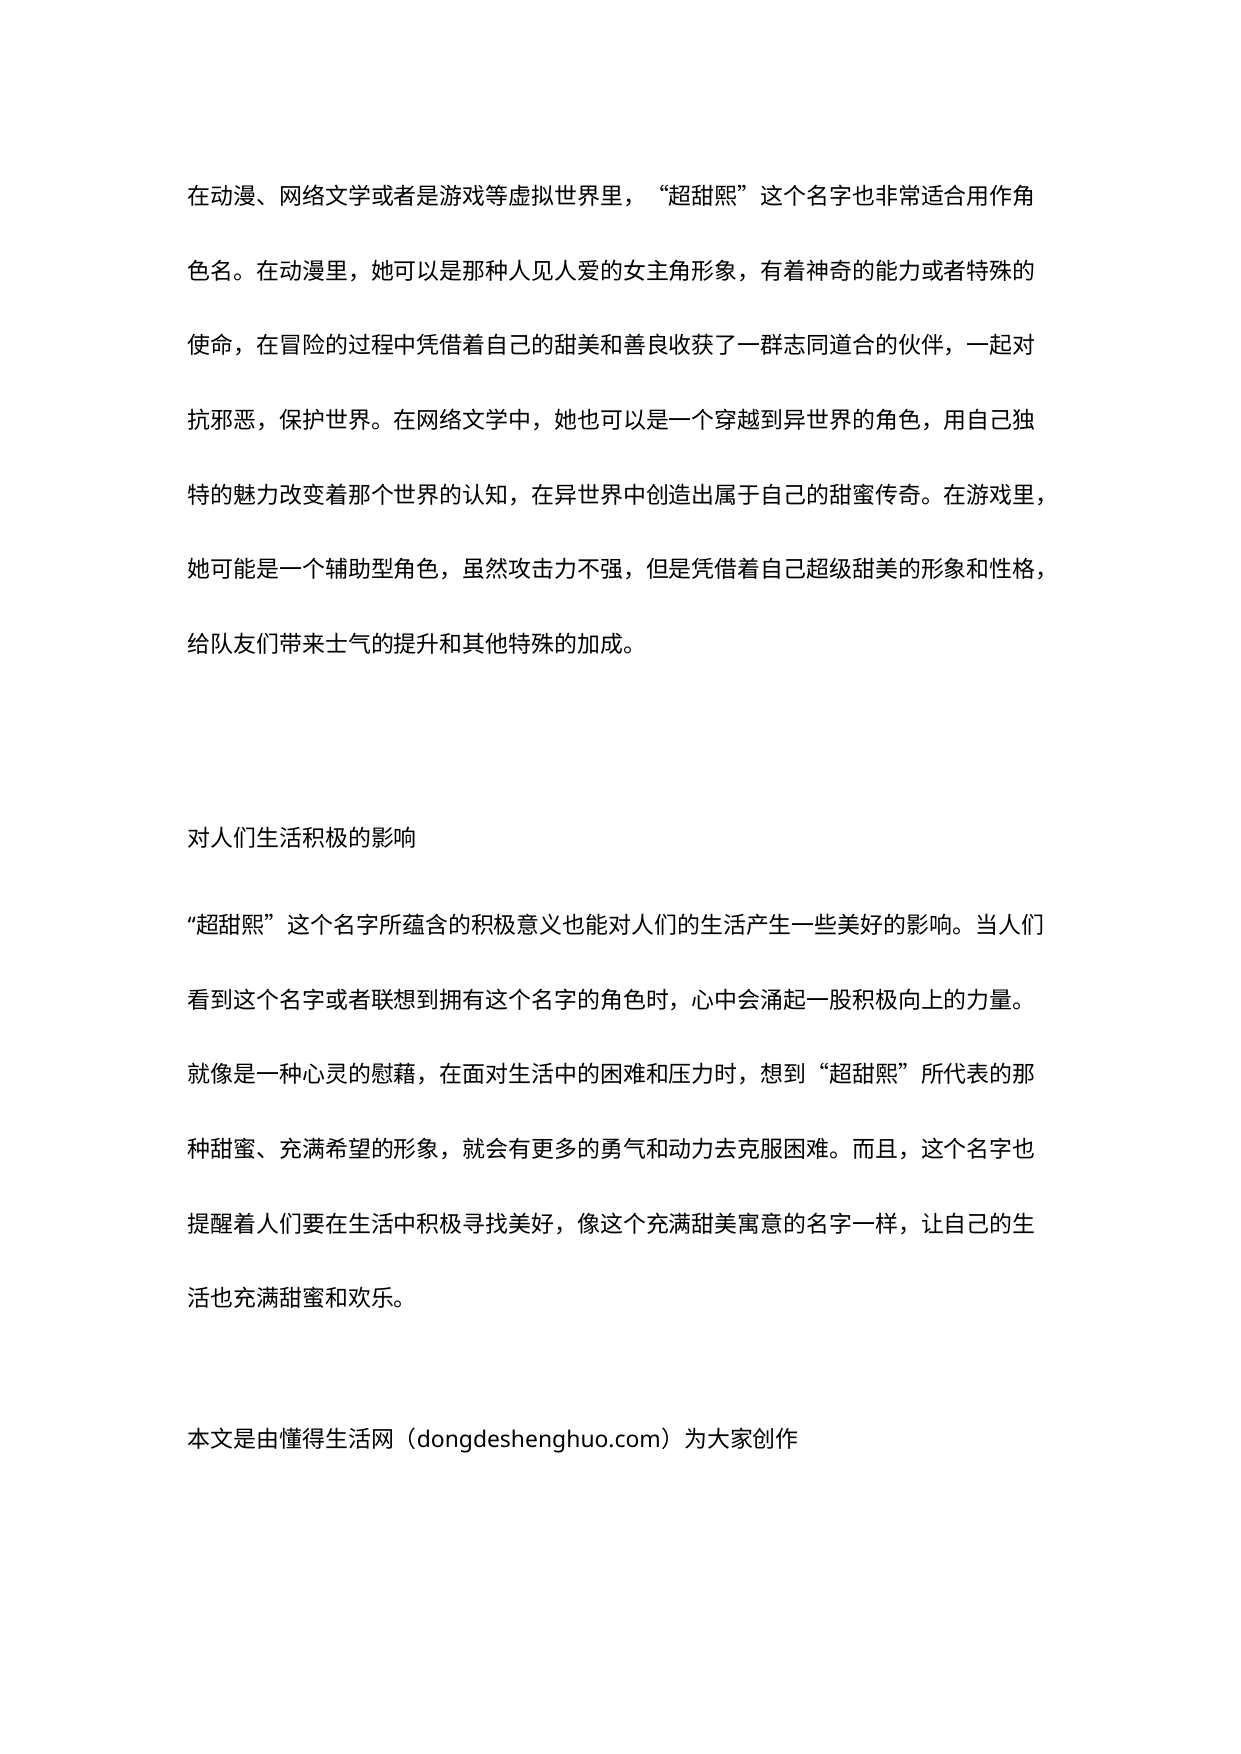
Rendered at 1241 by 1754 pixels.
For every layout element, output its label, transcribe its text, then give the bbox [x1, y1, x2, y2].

text “超甜熙”这个名字所蕴含的积极意义也能对人们的生活产生一些美好的影响。当人们看到这个名字或者联想到拥有这个名字的角色时，心中会涌起一股积极向上的力量。就像是一种心灵的慰藉，在面对生活中的困难和压力时，想到“超甜熙”所代表的那种甜蜜、充满希望的形象，就会有更多的勇气和动力去克服困难。而且，这个名字也提醒着人们要在生活中积极寻找美好，像这个充满甜美寓意的名字一样，让自己的生活也充满甜蜜和欢乐。 [187, 891, 1053, 1329]
text 在动漫、网络文学或者是游戏等虚拟世界里，“超甜熙”这个名字也非常适合用作角色名。在动漫里，她可以是那种人见人爱的女主角形象，有着神奇的能力或者特殊的使命，在冒险的过程中凭借着自己的甜美和善良收获了一群志同道合的伙伴，一起对抗邪恶，保护世界。在网络文学中，她也可以是一个穿越到异世界的角色，用自己独特的魅力改变着那个世界的认知，在异世界中创造出属于自己的甜蜜传奇。在游戏里，她可能是一个辅助型角色，虽然攻击力不强，但是凭借着自己超级甜美的形象和性格，给队友们带来士气的提升和其他特殊的加成。 [187, 162, 1053, 675]
text 对人们生活积极的影响 [187, 804, 1053, 869]
text 本文是由懂得生活网（dongdeshenghuo.com）为大家创作 [187, 1405, 1053, 1470]
